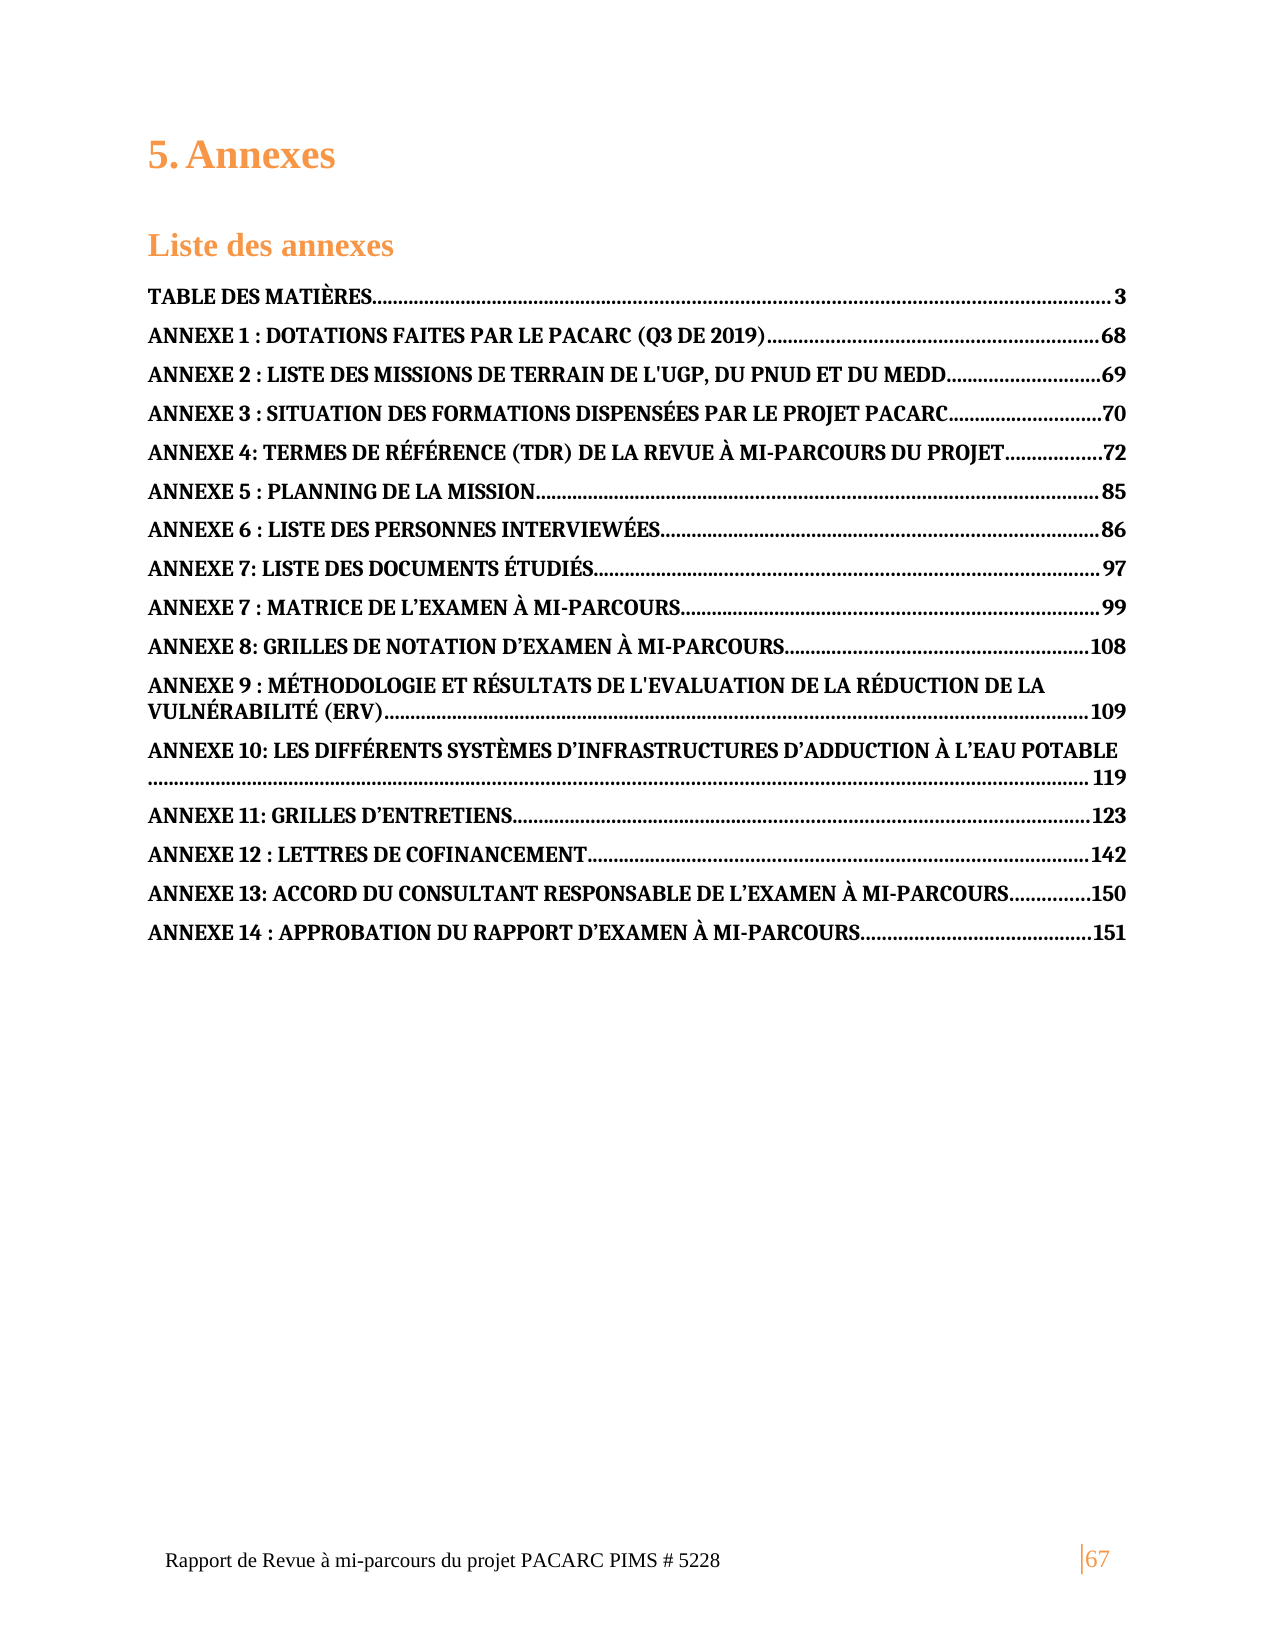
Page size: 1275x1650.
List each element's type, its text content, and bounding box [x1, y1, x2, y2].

text Annexe 8: Grilles de notation d’examen à mi-parcours 108 [148, 634, 1127, 660]
text Annexe 2 : Liste des missions de terrain de l'UGP, du PNUD et du MEDD 69 [148, 362, 1127, 388]
text Annexe 12 : Lettres de cofinancement 142 [148, 842, 1127, 868]
text Annexe 9 : Méthodologie et résultats de l'Evaluation de la Réduction de la Vulnérabilité (ERV) 109 [148, 673, 1127, 725]
text Annexe 10: Les différents systèmes d’infrastructures d’adduction à l’eau potable 119 [148, 738, 1127, 791]
text Annexe 6 : Liste des personnes interviewées 86 [148, 517, 1127, 544]
text Annexe 14 : Approbation du rapport d’examen à mi-parcours 151 [148, 920, 1127, 946]
text Annexe 4: Termes de référence (TdR) de la revue à mi-parcours du projet 72 [148, 439, 1127, 466]
text Annexe 11: Grilles d’entretiens 123 [148, 803, 1127, 829]
text Annexe 1 : Dotations faites par le PACARC (Q3 de 2019) 68 [148, 323, 1127, 349]
list Annexes [148, 130, 1127, 178]
text Annexe 13: Accord du consultant responsable de l’examen à mi-parcours 150 [148, 881, 1127, 907]
text Annexe 7 : Matrice de l’examen à mi-parcours 99 [148, 595, 1127, 621]
text Annexe 3 : Situation des formations dispensées par le Projet PACARC 70 [148, 401, 1127, 427]
text Annexe 5 : Planning de la mission 85 [148, 478, 1127, 505]
text Annexe 7: Liste des documents étudiés 97 [148, 556, 1127, 582]
text Table des matières 3 [148, 284, 1127, 311]
text Liste des annexes [148, 225, 1127, 263]
